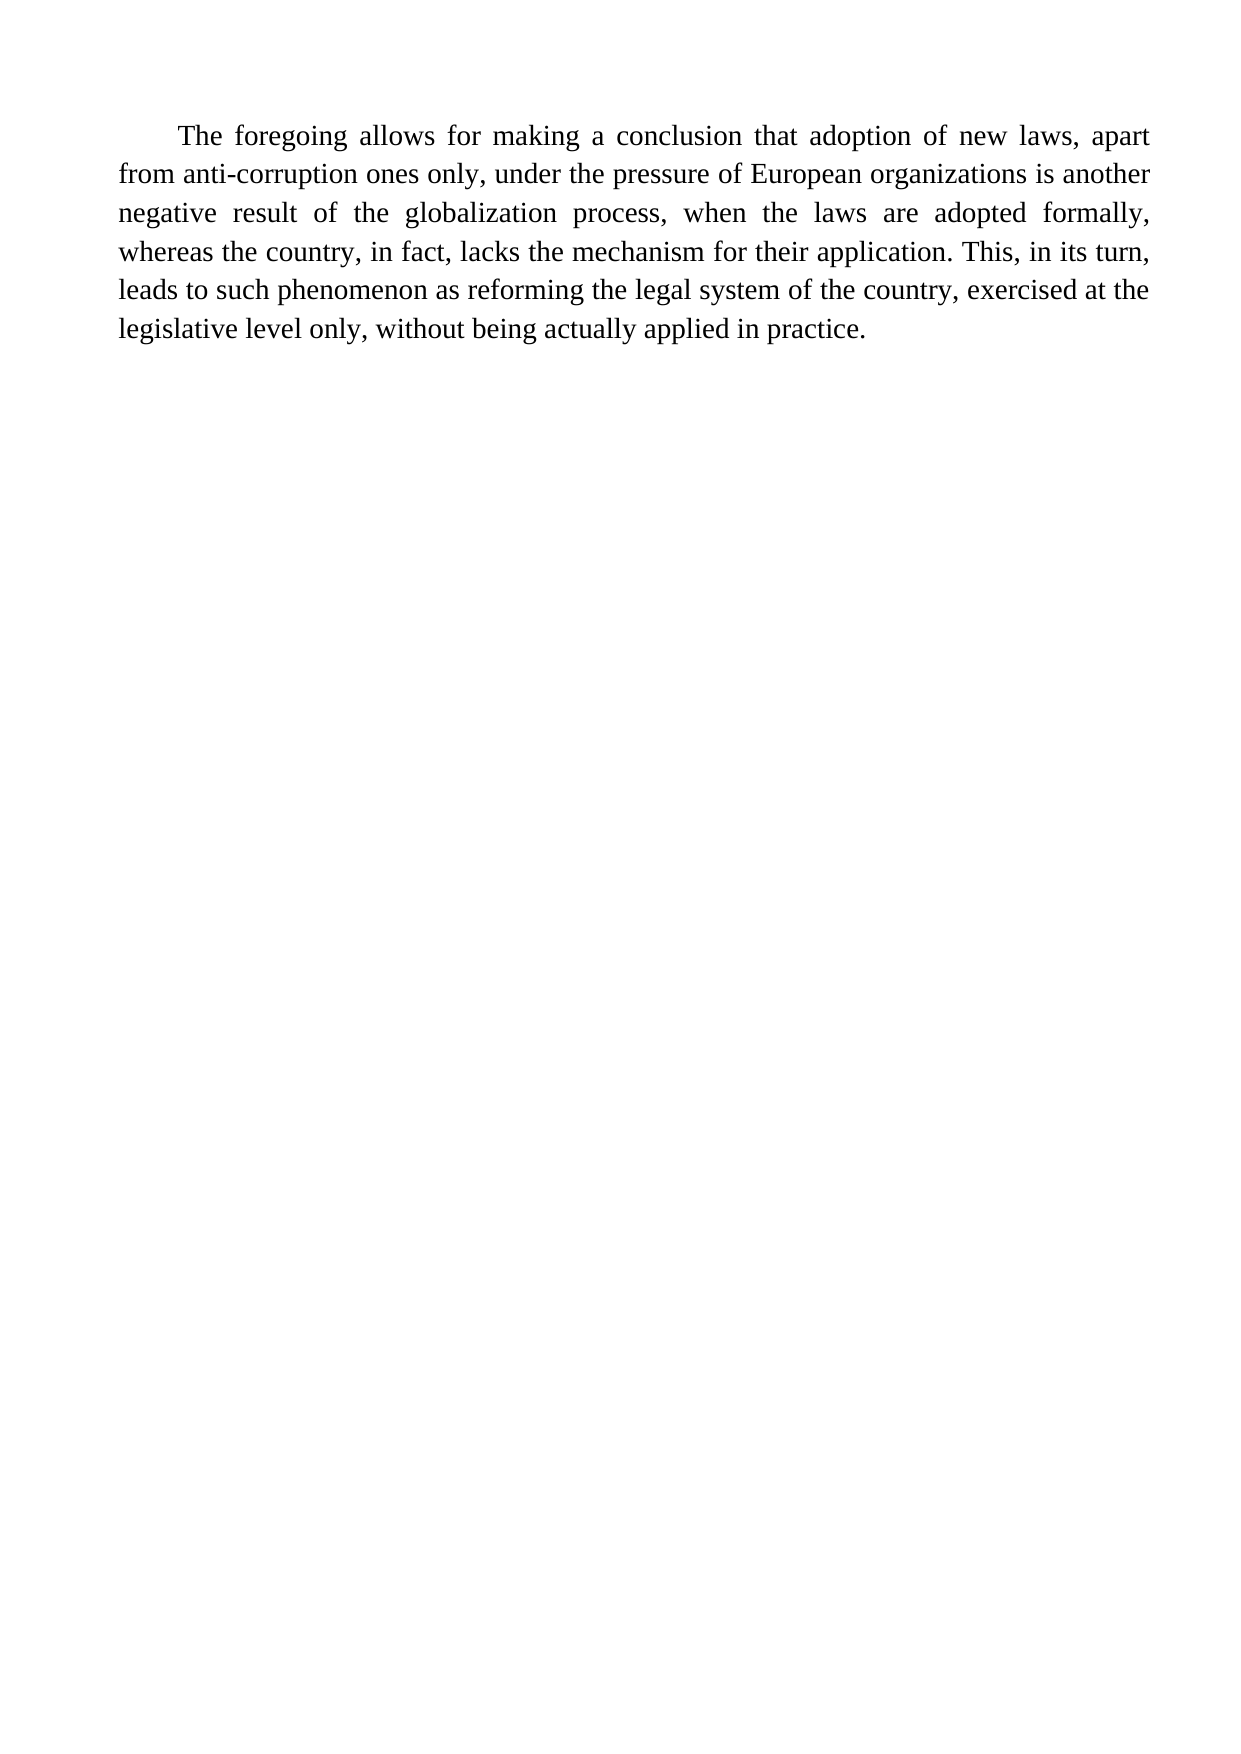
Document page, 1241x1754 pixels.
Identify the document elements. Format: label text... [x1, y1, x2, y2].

text The foregoing allows for making a conclusion that adoption of new laws, apart from anti-corruption ones only, under the pressure of European organizations is another negative result of the globalization process, when the laws are adopted formally, whereas the country, in fact, lacks the mechanism for their application. This, in its turn, leads to such phenomenon as reforming the legal system of the country, exercised at the legislative level only, without being actually applied in practice. [118, 118, 1152, 344]
